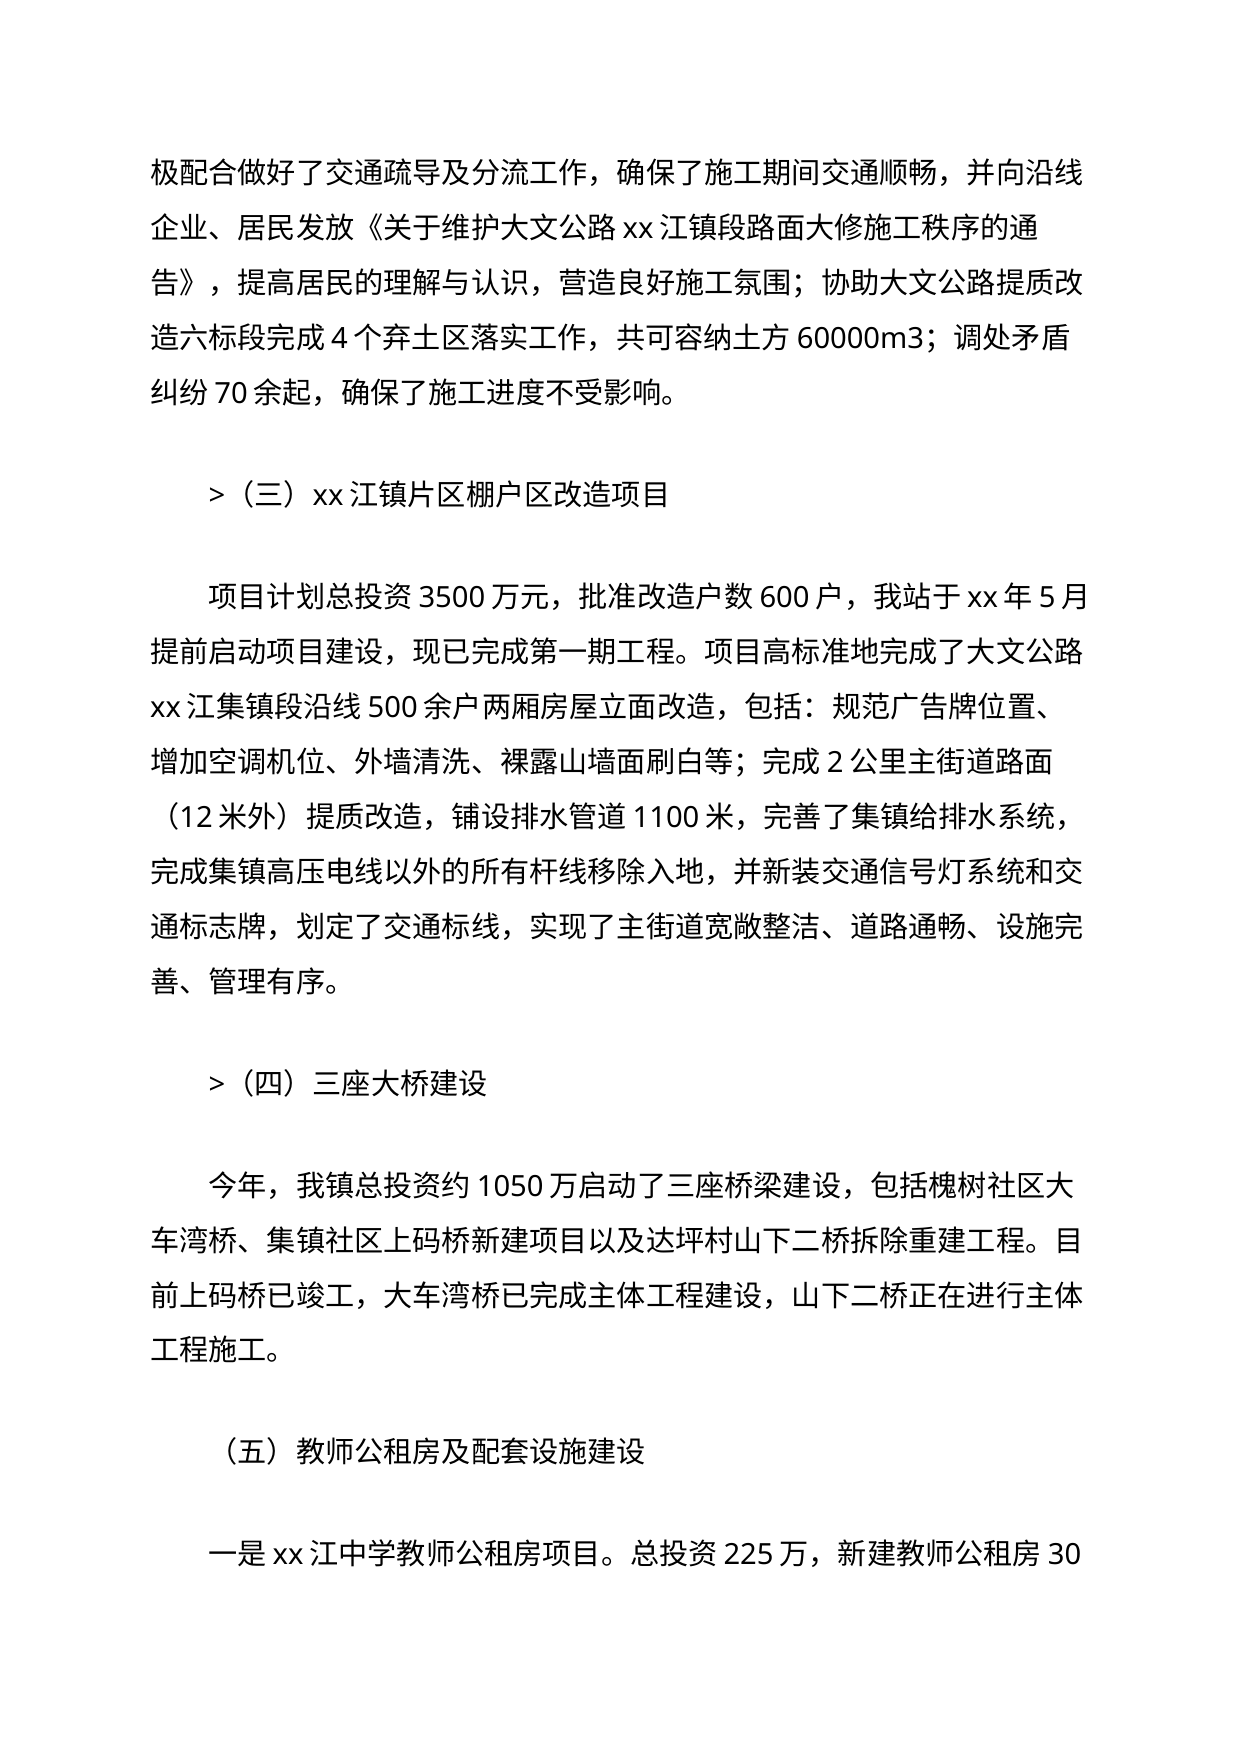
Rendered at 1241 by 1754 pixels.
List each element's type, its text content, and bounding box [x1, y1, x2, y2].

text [150, 150, 1090, 412]
text >（四）三座大桥建设 [150, 1060, 1090, 1103]
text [150, 1531, 1090, 1573]
text 项目计划总投资3500万元，批准改造户数600户，我站于xx年5月提前启动项目建设，现已完成第一期工程。项目高标准地完成了大文公路xx江集镇段沿线500余户两厢房屋立面改造，包括：规范广告牌位置、增加空调机位、外墙清洗、裸露山墙面刷白等；完成2公里主街道路面（12米外）提质改造，铺设排水管道1100米，完善了集镇给排水系统，完成集镇高压电线以外的所有杆线移除入地，并新装交通信号灯系统和交通标志牌，划定了交通标线，实现了主街道宽敞整洁、道路通畅、设施完善、管理有序。 [150, 574, 1090, 1001]
text >（三）xx江镇片区棚户区改造项目 [150, 472, 1090, 514]
text （五）教师公租房及配套设施建设 [150, 1429, 1090, 1471]
text 今年，我镇总投资约1050万启动了三座桥梁建设，包括槐树社区大车湾桥、集镇社区上码桥新建项目以及达坪村山下二桥拆除重建工程。目前上码桥已竣工，大车湾桥已完成主体工程建设，山下二桥正在进行主体工程施工。 [150, 1162, 1090, 1369]
